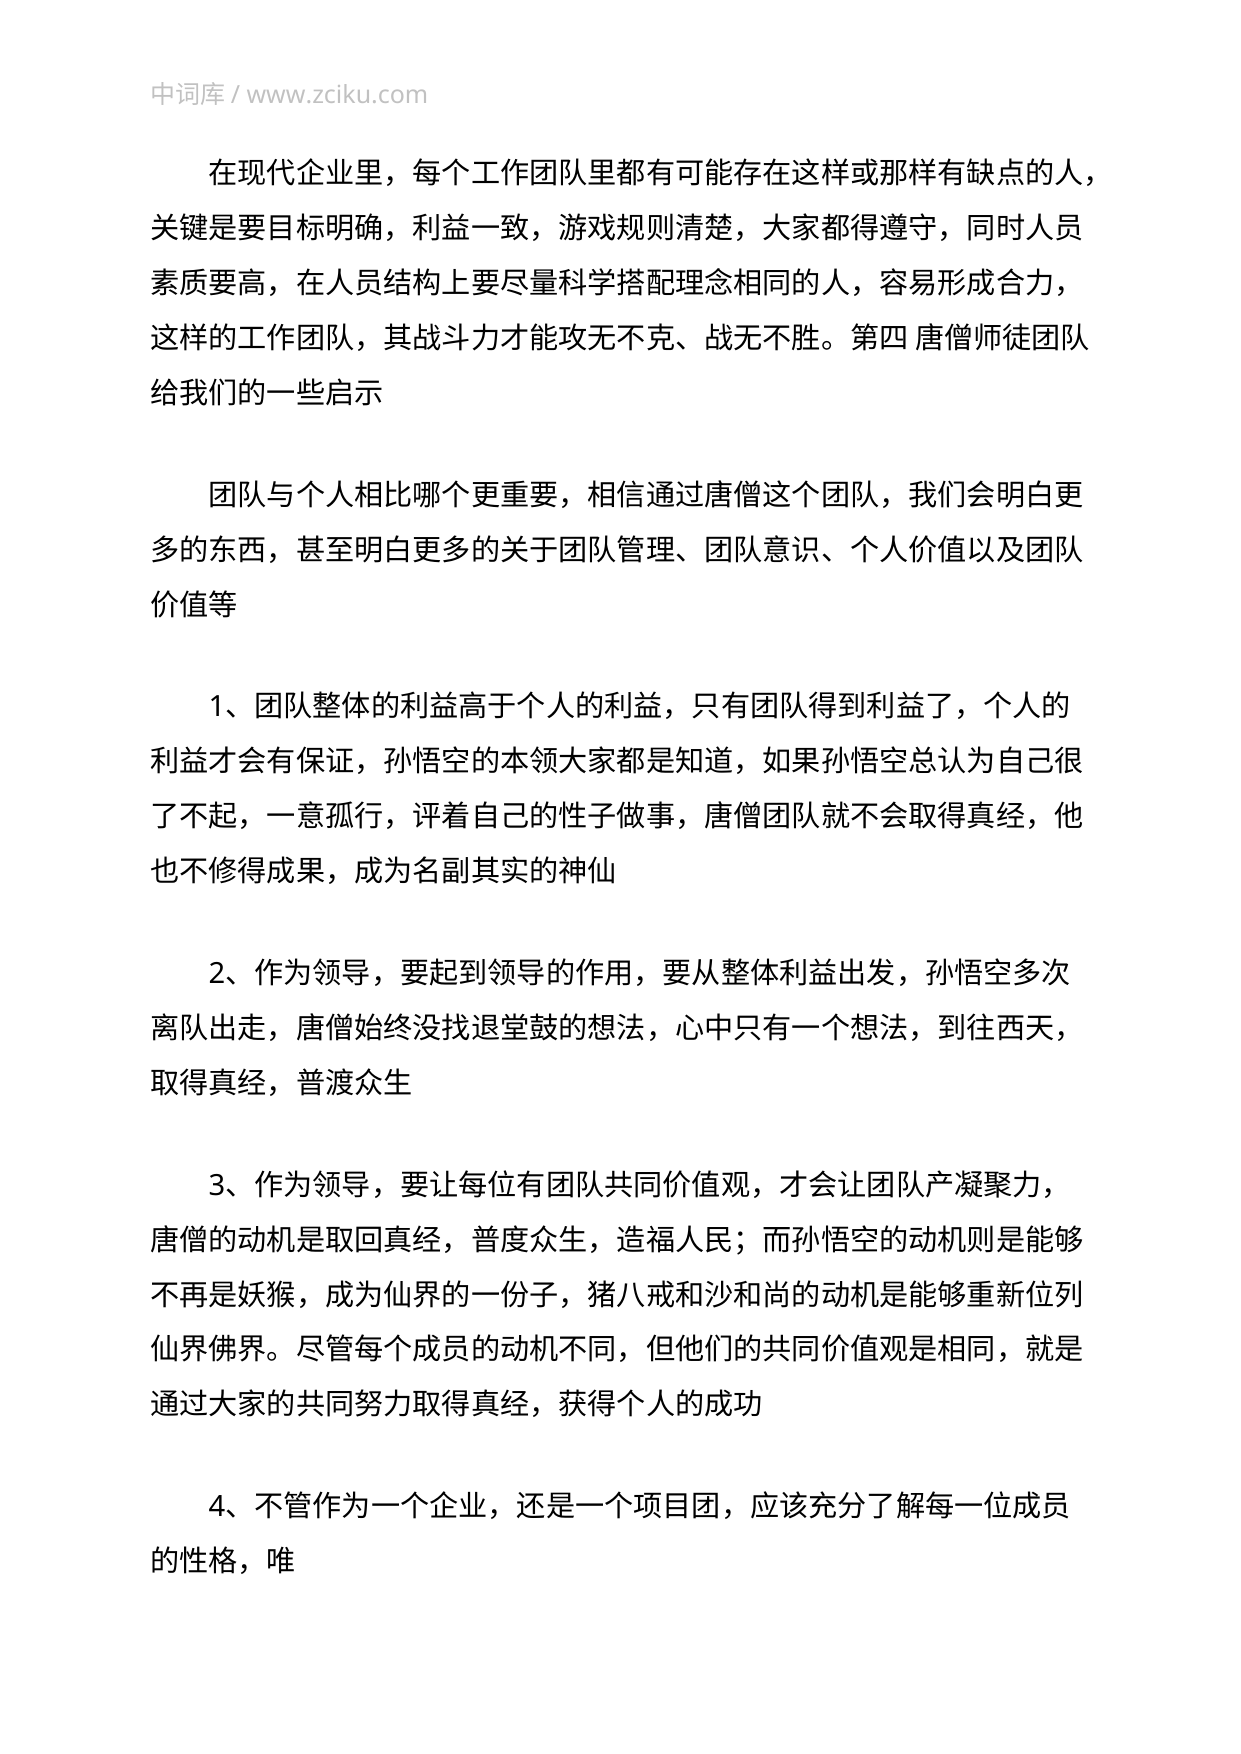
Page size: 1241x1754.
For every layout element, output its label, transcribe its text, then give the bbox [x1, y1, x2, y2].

text 4、不管作为一个企业，还是一个项目团，应该充分了解每一位成员的性格，唯 [150, 1483, 1090, 1580]
text 团队与个人相比哪个更重要，相信通过唐僧这个团队，我们会明白更多的东西，甚至明白更多的关于团队管理、团队意识、个人价值以及团队价值等 [150, 471, 1090, 623]
text 2、作为领导，要起到领导的作用，要从整体利益出发，孙悟空多次离队出走，唐僧始终没找退堂鼓的想法，心中只有一个想法，到往西天，取得真经，普渡众生 [150, 949, 1090, 1102]
text 1、团队整体的利益高于个人的利益，只有团队得到利益了，个人的利益才会有保证，孙悟空的本领大家都是知道，如果孙悟空总认为自己很了不起，一意孤行，评着自己的性子做事，唐僧团队就不会取得真经，他也不修得成果，成为名副其实的神仙 [150, 683, 1090, 890]
text 3、作为领导，要让每位有团队共同价值观，才会让团队产凝聚力，唐僧的动机是取回真经，普度众生，造福人民；而孙悟空的动机则是能够不再是妖猴，成为仙界的一份子，猪八戒和沙和尚的动机是能够重新位列仙界佛界。尽管每个成员的动机不同，但他们的共同价值观是相同，就是通过大家的共同努力取得真经，获得个人的成功 [150, 1161, 1090, 1423]
text 在现代企业里，每个工作团队里都有可能存在这样或那样有缺点的人，关键是要目标明确，利益一致，游戏规则清楚，大家都得遵守，同时人员素质要高，在人员结构上要尽量科学搭配理念相同的人，容易形成合力，这样的工作团队，其战斗力才能攻无不克、战无不胜。第四 唐僧师徒团队给我们的一些启示 [150, 150, 1090, 412]
